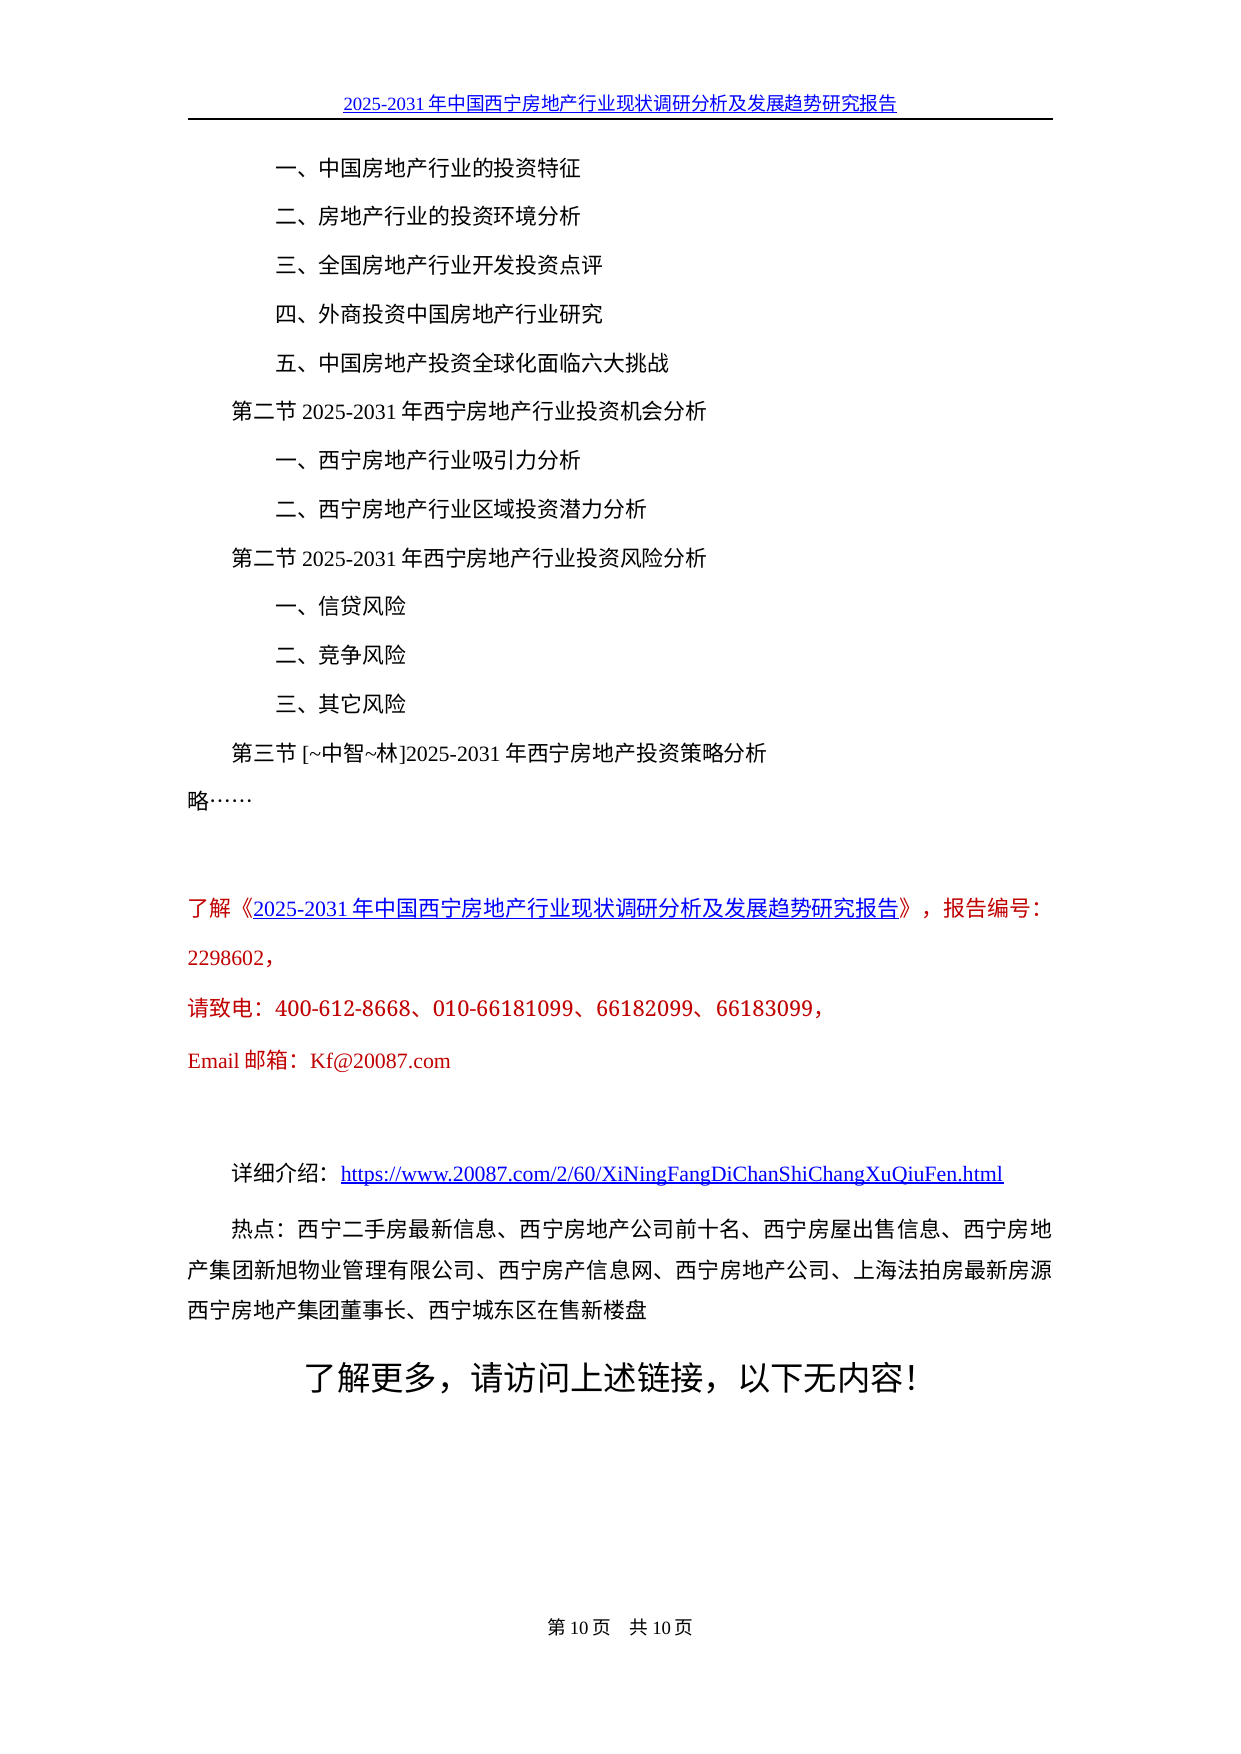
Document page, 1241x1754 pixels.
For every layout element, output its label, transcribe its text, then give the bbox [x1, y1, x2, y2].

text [187, 150, 1053, 816]
title 了解更多，请访问上述链接，以下无内容！ [187, 1343, 1053, 1408]
text 请致电：400-612-8668、010-66181099、66182099、66183099， [187, 991, 1053, 1023]
text 详细介绍：https://www.20087.com/2/60/XiNingFangDiChanShiChangXuQiuFen.html [187, 1155, 1053, 1188]
text Email邮箱：Kf@20087.com [187, 1042, 1053, 1075]
text 热点：西宁二手房最新信息、西宁房地产公司前十名、西宁房屋出售信息、西宁房地产集团新旭物业管理有限公司、西宁房产信息网、西宁房地产公司、上海法拍房最新房源、西宁房地产集团董事长、西宁城东区在售新楼盘 [187, 1212, 1053, 1326]
text 了解《2025-2031年中国西宁房地产行业现状调研分析及发展趋势研究报告》，报告编号：2298602， [187, 890, 1053, 972]
